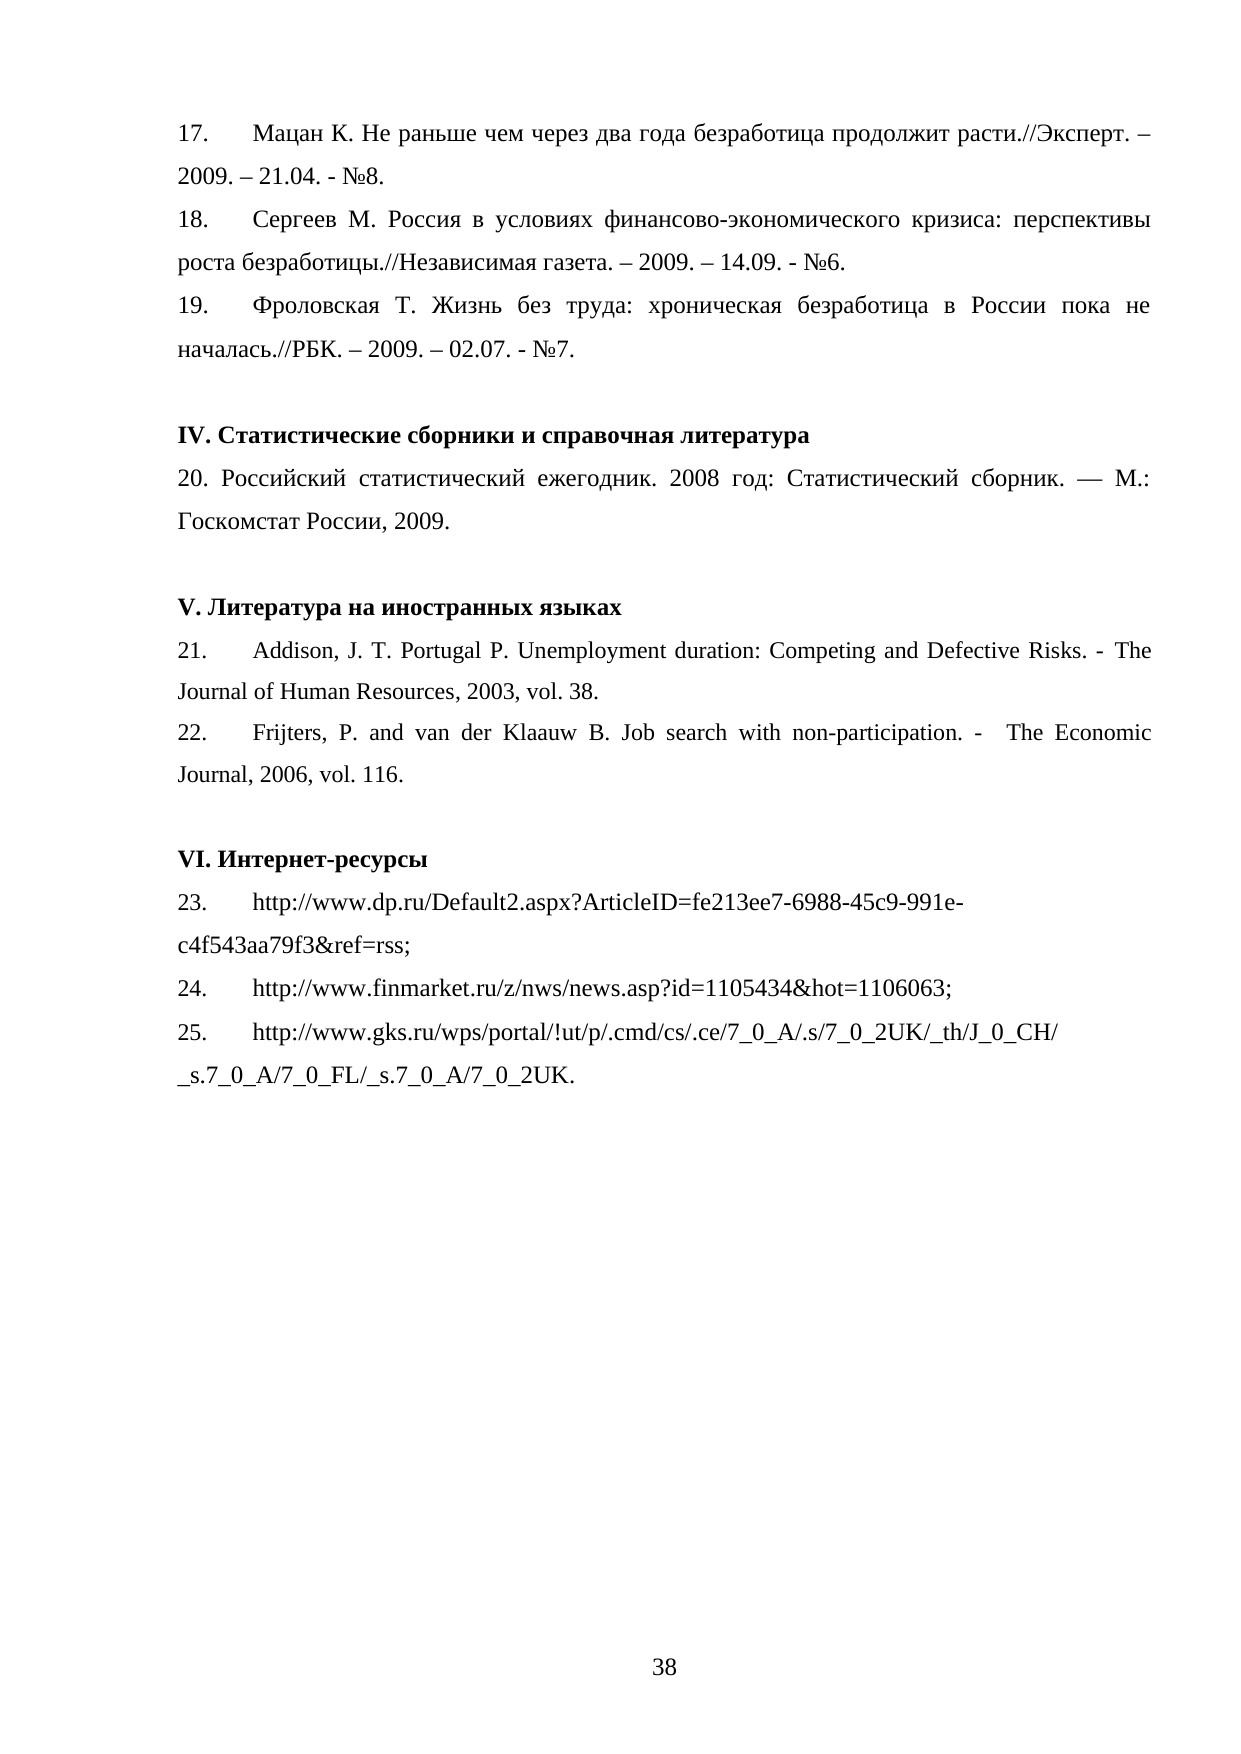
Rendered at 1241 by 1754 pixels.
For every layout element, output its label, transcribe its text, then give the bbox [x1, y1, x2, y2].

text VI. Интернет-ресурсы [177, 844, 1152, 873]
list Фроловская Т. Жизнь без труда: хроническая безработица в России пока не началась.//РБК. – 2009. – 02.07. - №7. [177, 291, 1152, 362]
text V. Литература на иностранных языках [177, 592, 1152, 621]
text IV. Статистические сборники и справочная литература [177, 420, 1152, 449]
list http://www.dp.ru/Default2.aspx?ArticleID=fe213ee7-6988-45c9-991e-c4f543aa79f3&ref=rss; [177, 887, 1152, 959]
list http://www.gks.ru/wps/portal/!ut/p/.cmd/cs/.ce/7_0_A/.s/7_0_2UK/_th/J_0_CH/_s.7_0_A/7_0_FL/_s.7_0_A/7_0_2UK. [177, 1017, 1152, 1088]
list Frijters, P. and van der Klaauw B. Job search with non-participation. - The Economic Journal, 2006, vol. 116. [177, 718, 1152, 787]
list , J. T. Portugal P. Unemployment duration: Competing and Defective Risks. - The Journal of Human Resources, 2003, vol. 38. [177, 636, 1152, 704]
list Сергеев М. Россия в условиях финансово-экономического кризиса: перспективы роста безработицы.//Независимая газета. – 2009. – 14.09. - №6. [177, 204, 1152, 276]
list http://www.finmarket.ru/z/nws/news.asp?id=1105434&hot=1106063; [177, 973, 1152, 1002]
list Мацан К. Не раньше чем через два года безработица продолжит расти.//Эксперт. – 2009. – 21.04. - №8. [177, 118, 1152, 190]
text 20. Российский статистический ежегодник. 2008 год: Статистический сборник. — М.: Госкомстат России, 2009. [177, 463, 1152, 535]
